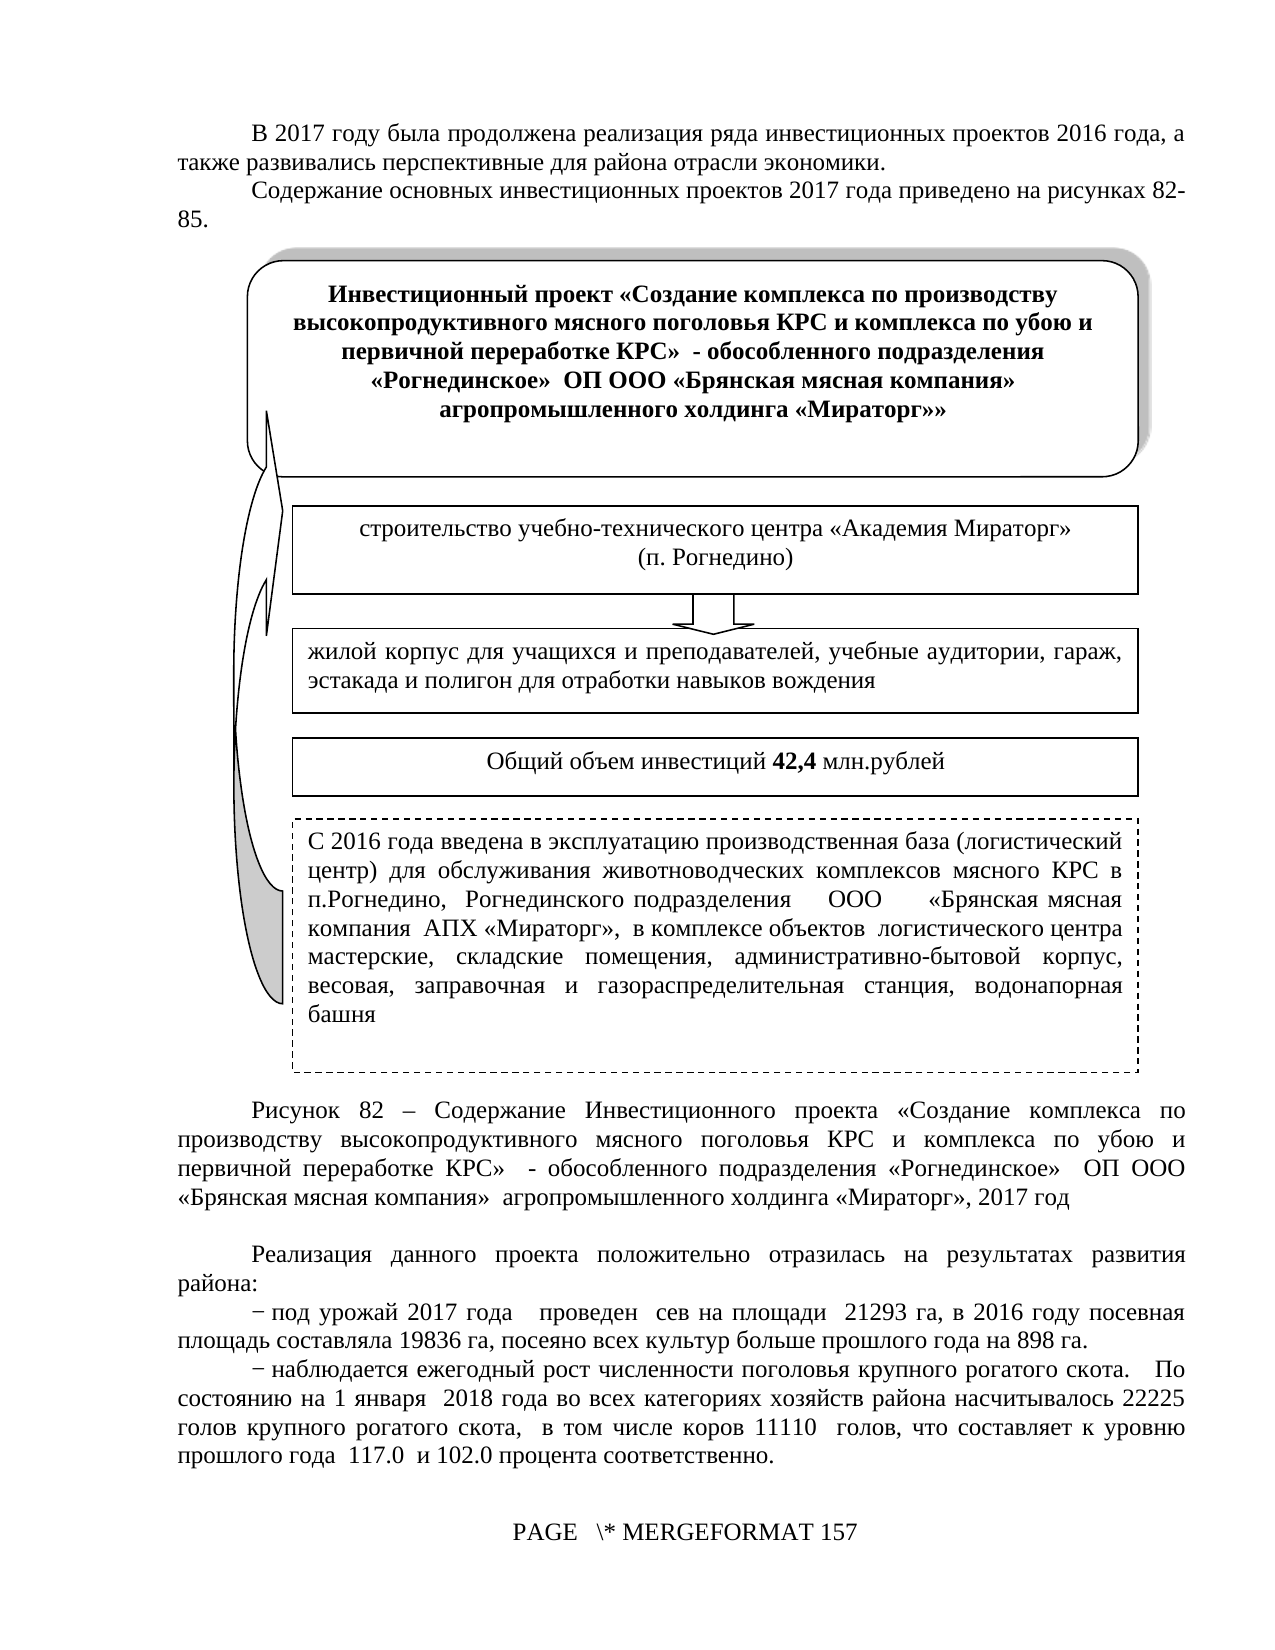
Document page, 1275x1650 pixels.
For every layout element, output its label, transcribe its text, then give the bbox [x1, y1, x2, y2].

list В 2017 году была продолжена реализация ряда инвестиционных проектов 2016 года, а также развивались перспективные для района отрасли экономики. [177, 118, 1186, 176]
text − под урожай 2017 года проведен сев на площади 21293 га, в 2016 году посевная площадь составляла 19836 га, посеяно всех культур больше прошлого года на 898 га. [177, 1297, 1186, 1354]
text − наблюдается ежегодный рост численности поголовья крупного рогатого скота. По состоянию на 1 января 2018 года во всех категориях хозяйств района насчитывалось 22225 голов крупного рогатого скота, в том числе коров 11110 голов, что составляет к уровню прошлого года 117.0 и 102.0 процента соответственно. [177, 1354, 1186, 1469]
text Реализация данного проекта положительно отразилась на результатах развития района: [177, 1239, 1186, 1297]
text Содержание основных инвестиционных проектов 2017 года приведено на рисунках 82-85. [177, 176, 1186, 233]
text Рисунок 82 – Содержание Инвестиционного проекта «Создание комплекса по производству высокопродуктивного мясного поголовья КРС и комплекса по убою и первичной переработке КРС» - обособленного подразделения «Рогнединское» ОП ООО «Брянская мясная компания» агропромышленного холдинга «Мираторг», 2017 год [177, 1096, 1186, 1211]
